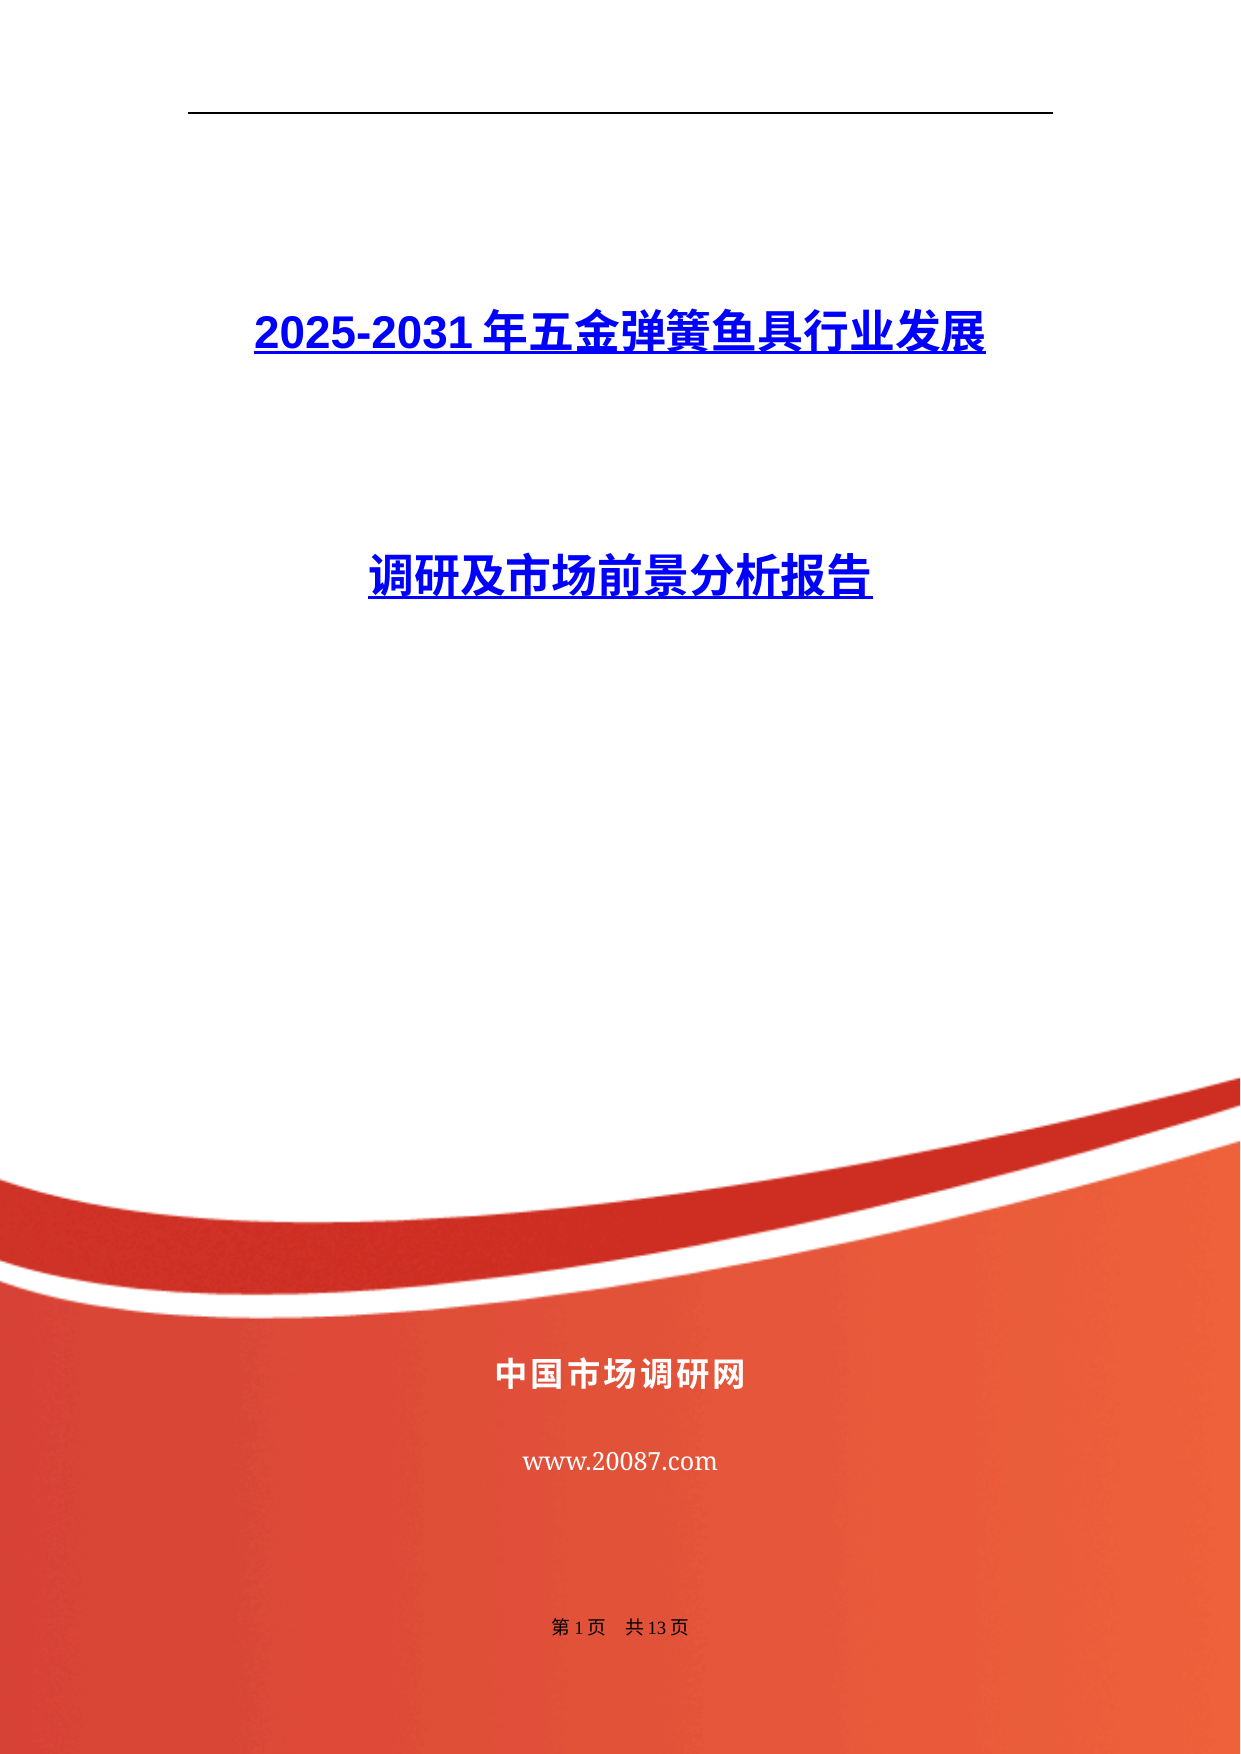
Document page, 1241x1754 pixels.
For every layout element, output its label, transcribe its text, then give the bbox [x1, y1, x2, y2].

table_header 2025-2031年五金弹簧鱼具行业发展调研及市场前景分析报告 [188, 207, 1053, 773]
subtitle 中国市场调研网 [187, 1339, 1053, 1404]
text www.20087.com [187, 1428, 1053, 1493]
picture [0, 1006, 1241, 1754]
